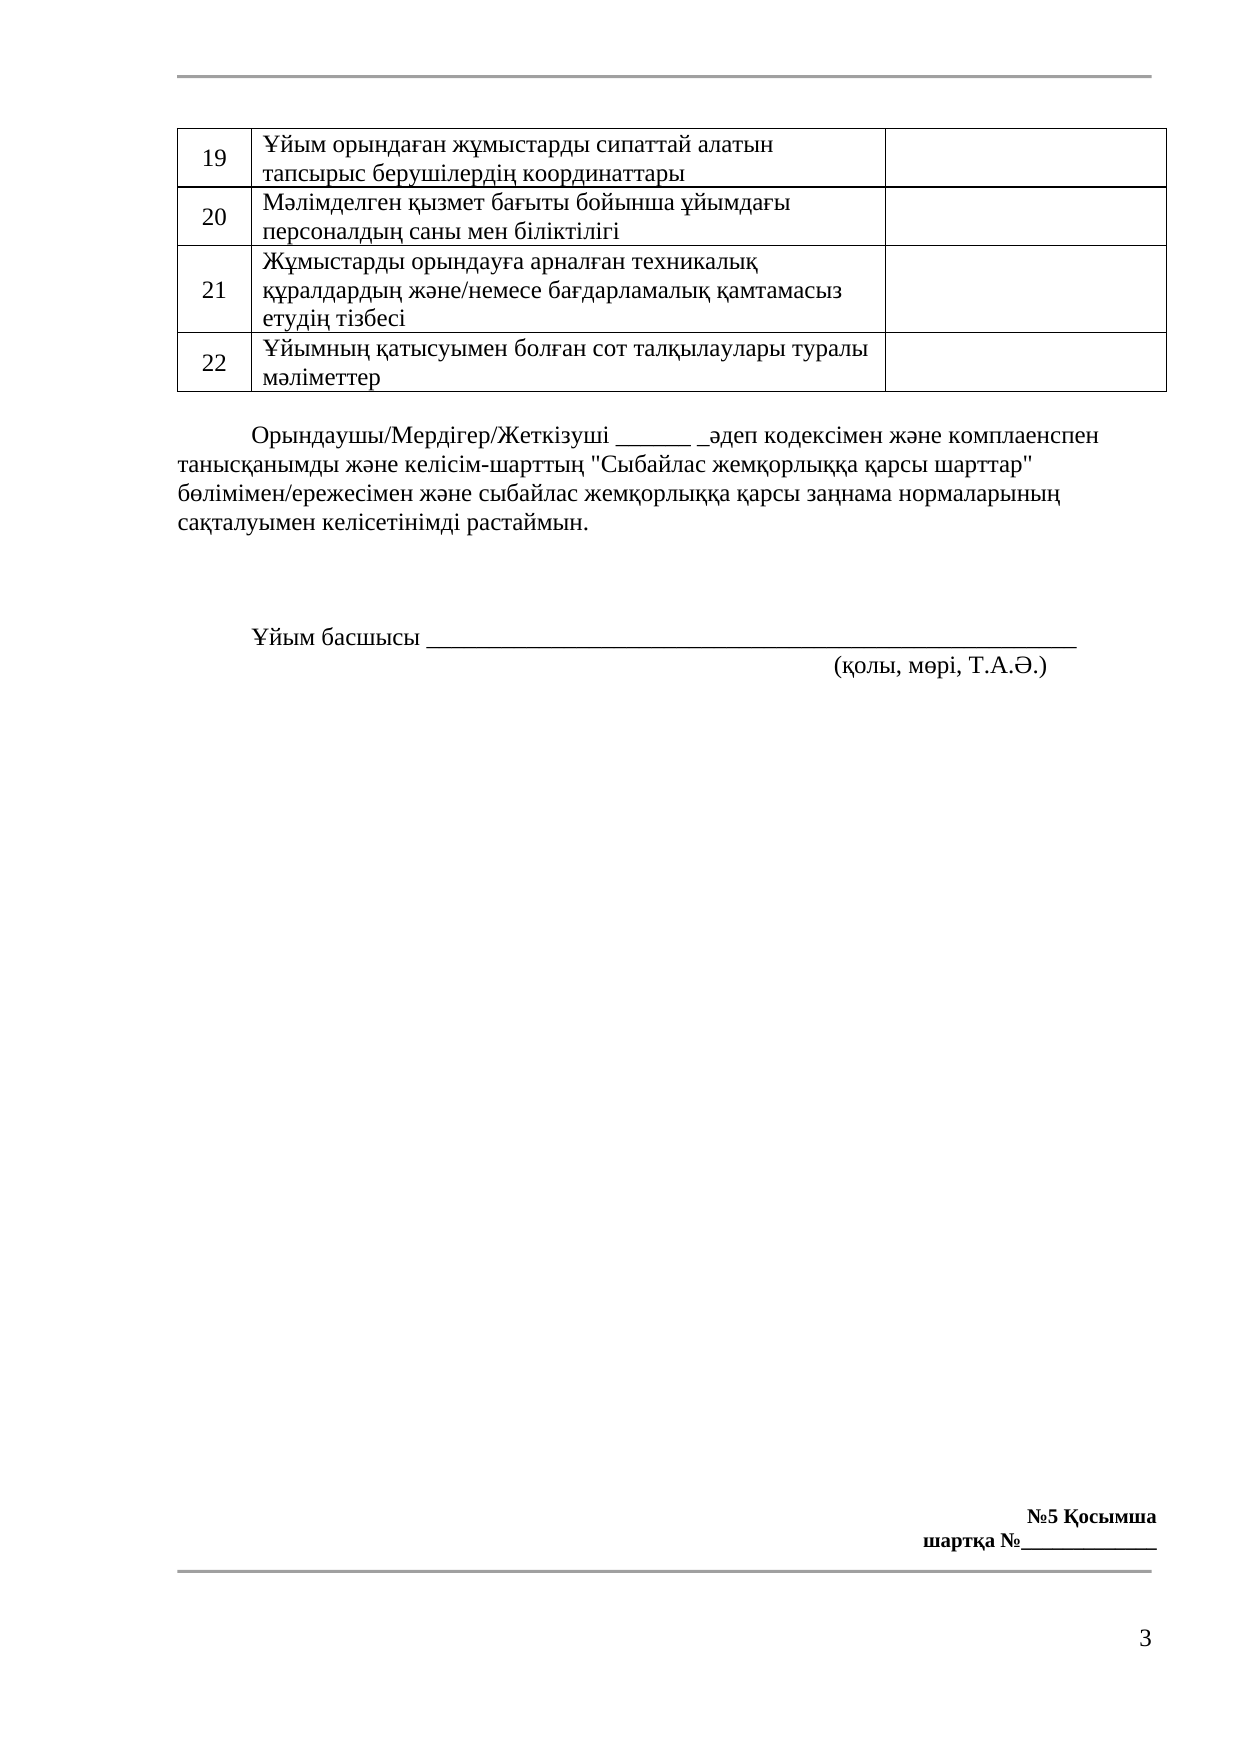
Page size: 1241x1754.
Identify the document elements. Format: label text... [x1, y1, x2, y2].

table_cell Ұйым орындаған жұмыстарды сипаттай алатын тапсырыс берушілердің координаттары [252, 129, 885, 186]
table_cell [886, 333, 1166, 391]
table_cell Жұмыстарды орындауға арналған техникалық құралдардың және/немесе бағдарламалық қамтамасыз етудің тізбесі [252, 246, 885, 332]
table_cell 21 [178, 246, 251, 332]
table_cell [886, 188, 1166, 245]
table_cell [886, 129, 1166, 186]
table_cell 22 [178, 333, 251, 391]
table_cell 19 [178, 129, 251, 186]
table_cell 20 [178, 188, 251, 245]
text Ұйым басшысы ____________________________________________________ [177, 622, 1152, 651]
table_cell [886, 246, 1166, 332]
text Орындаушы/Мердігер/Жеткізуші ______ _әдеп кодексімен және комплаенспен танысқанымды және келісім-шарттың "Сыбайлас жемқорлыққа қарсы шарттар" бөлімімен/ережесімен және сыбайлас жемқорлыққа қарсы заңнама нормаларының сақталуымен келісетінімді растаймын. [177, 421, 1152, 536]
table_cell Мәлімделген қызмет бағыты бойынша ұйымдағы персоналдың саны мен біліктілігі [252, 188, 885, 245]
text (қолы, мөрі, Т.А.Ә.) [177, 651, 1152, 679]
text шартқа №_____________ [177, 1528, 1157, 1552]
table_cell Ұйымның қатысуымен болған сот талқылаулары туралы мәліметтер [252, 333, 885, 391]
text №5 Қосымша [177, 1504, 1157, 1528]
